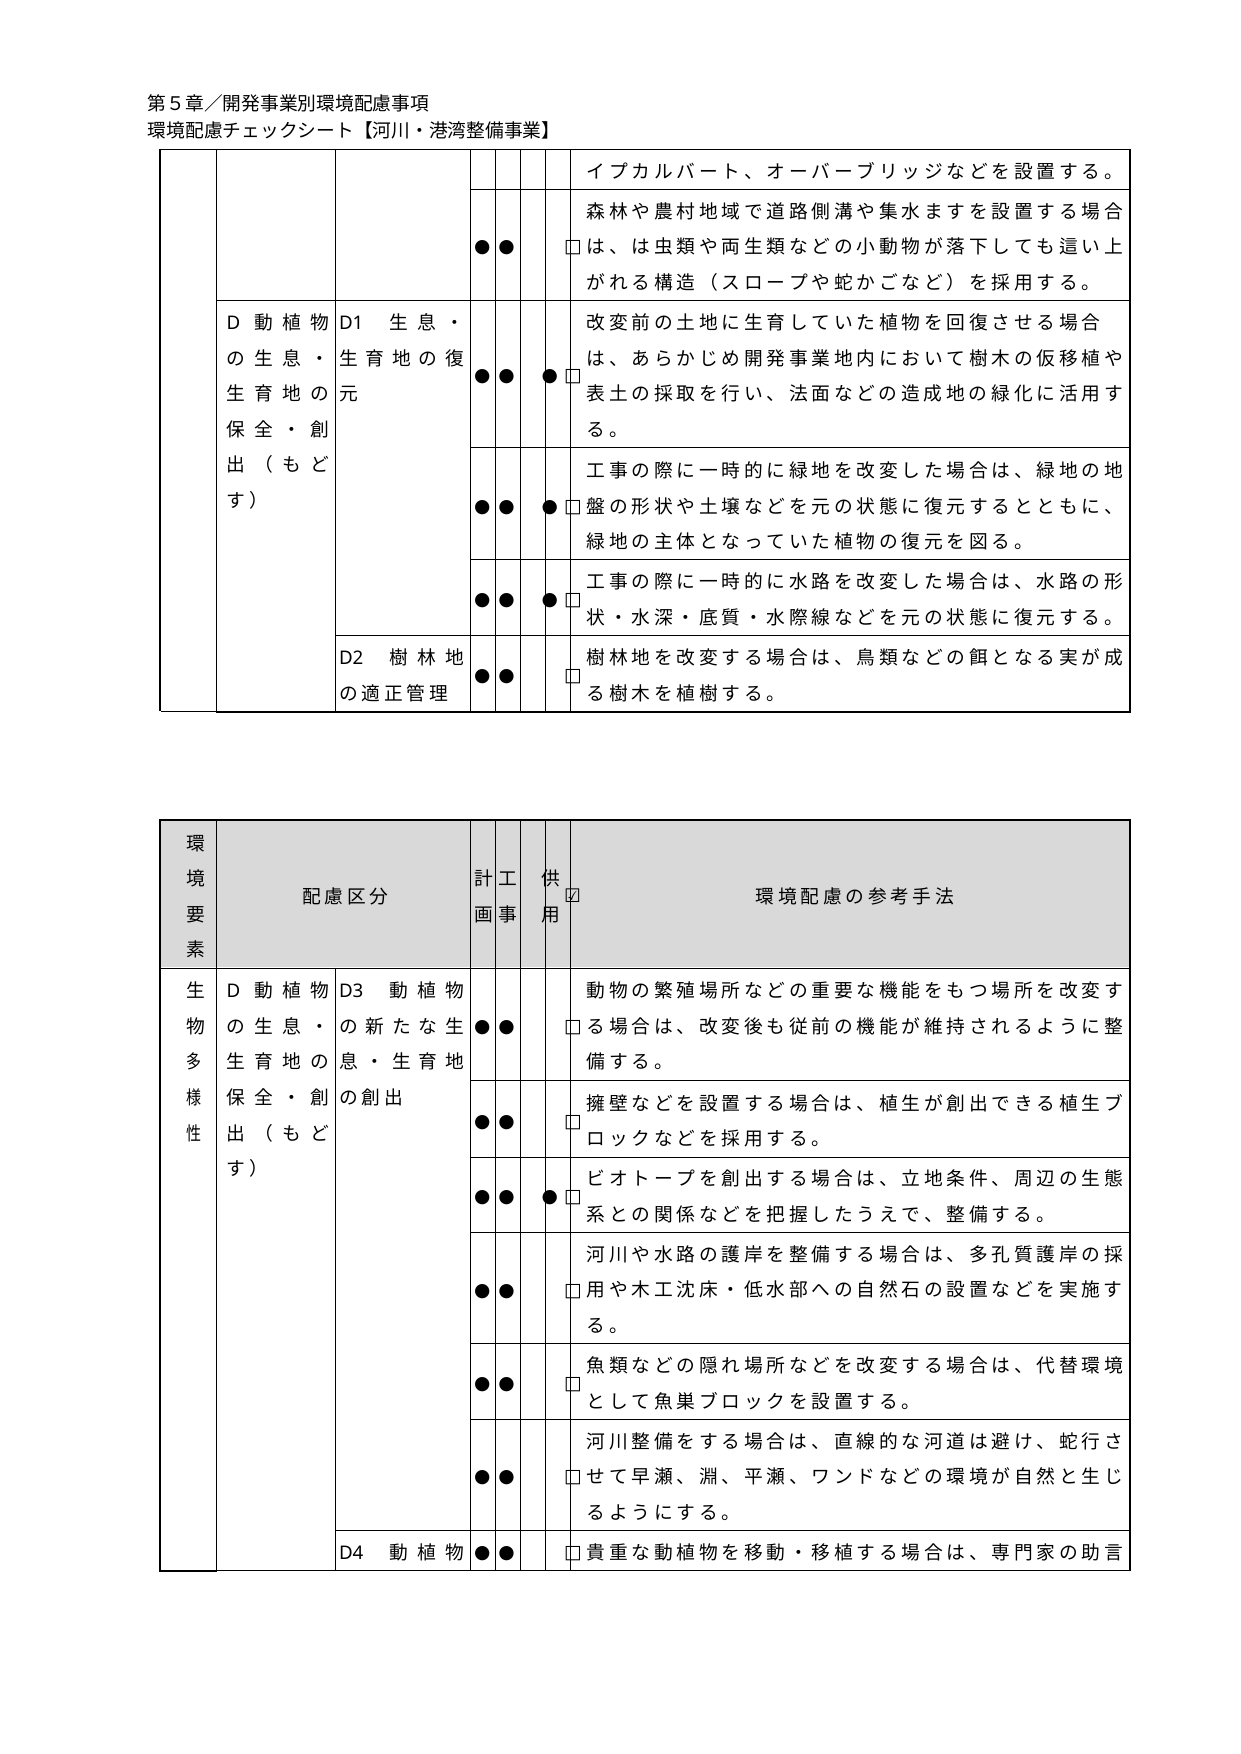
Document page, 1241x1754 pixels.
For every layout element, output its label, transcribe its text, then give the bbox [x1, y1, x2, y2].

table_cell 動物の繁殖場所などの重要な機能をもつ場所を改変する場合は、改変後も従前の機能が維持されるように整備する。 [571, 969, 1129, 1080]
table_cell ● [496, 1233, 520, 1343]
table_cell ● [496, 150, 520, 189]
table_cell ● [521, 448, 545, 559]
table_cell D1生息・生育地の復元 [336, 301, 470, 635]
table_cell ● [496, 448, 520, 559]
table_cell 工事の際に一時的に緑地を改変した場合は、緑地の地盤の形状や土壌などを元の状態に復元するとともに、緑地の主体となっていた植物の復元を図る。 [571, 448, 1129, 559]
table_cell ● [471, 1081, 495, 1156]
table_cell ● [471, 1344, 495, 1419]
table_cell D4動植物の移動・移植 [336, 1531, 470, 1570]
table_cell □ [546, 636, 570, 711]
table_cell [521, 1420, 545, 1530]
table_cell □ [546, 1158, 570, 1232]
table_cell □ [546, 1531, 570, 1570]
table_cell ● [496, 969, 520, 1080]
table_cell 河川や水路の護岸を整備する場合は、多孔質護岸の採用や木工沈床・低水部への自然石の設置などを実施する。 [571, 1233, 1129, 1343]
table_cell 工事の際に一時的に水路を改変した場合は、水路の形状・水深・底質・水際線などを元の状態に復元する。 [571, 560, 1129, 635]
table_cell □ [546, 1081, 570, 1156]
table_cell 改変前の土地に生育していた植物を回復させる場合は、あらかじめ開発事業地内において樹木の仮移植や表土の採取を行い、法面などの造成地の緑化に活用する。 [571, 301, 1129, 447]
table_cell ● [496, 301, 520, 447]
table_header 工事 [496, 821, 520, 967]
table_cell □ [546, 1233, 570, 1343]
table_cell ● [521, 560, 545, 635]
table_header 環境要素 [161, 821, 216, 967]
table_cell ● [496, 1158, 520, 1232]
table_cell [521, 190, 545, 300]
table_cell ● [521, 301, 545, 447]
table_cell ● [496, 560, 520, 635]
table_cell □ [546, 448, 570, 559]
table_cell [521, 150, 545, 189]
table_cell ● [496, 1531, 520, 1570]
table_cell 擁壁などを設置する場合は、植生が創出できる植生ブロックなどを採用する。 [571, 1081, 1129, 1156]
table_cell ● [471, 1531, 495, 1570]
table_cell D3動植物の新たな生息・生育地の創出 [336, 969, 470, 1530]
table_cell ● [496, 1420, 520, 1530]
table_header 供用 [521, 821, 545, 967]
table_cell ● [521, 1158, 545, 1232]
table_cell [521, 1531, 545, 1570]
table_cell [521, 636, 545, 711]
table_cell ● [471, 150, 495, 189]
table_cell □ [546, 1344, 570, 1419]
table_cell ● [471, 301, 495, 447]
table_cell ● [471, 636, 495, 711]
table_cell ● [471, 1158, 495, 1232]
table_cell ● [471, 1233, 495, 1343]
table_cell □ [546, 560, 570, 635]
table_cell 森林や農村地域で道路側溝や集水ますを設置する場合は、は虫類や両生類などの小動物が落下しても這い上がれる構造（スロープや蛇かごなど）を採用する。 [571, 190, 1129, 300]
table_cell □ [546, 969, 570, 1080]
table_cell D2樹林地の適正管理 [336, 636, 470, 711]
table_cell ● [496, 636, 520, 711]
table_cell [571, 1531, 1129, 1570]
table_header 環境配慮の参考手法 [571, 821, 1129, 967]
table_cell 生物多様性 [161, 969, 216, 1570]
table_cell ビオトープを創出する場合は、立地条件、周辺の生態系との関係などを把握したうえで、整備する。 [571, 1158, 1129, 1232]
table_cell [571, 150, 1129, 189]
table_cell 河川整備をする場合は、直線的な河道は避け、蛇行させて早瀬、淵、平瀬、ワンドなどの環境が自然と生じるようにする。 [571, 1420, 1129, 1530]
table_cell □ [546, 1420, 570, 1530]
table_cell ● [496, 190, 520, 300]
table_cell ● [471, 1420, 495, 1530]
table_cell D動植物の生息・生育地の保全・創出（もどす） [217, 969, 335, 1570]
table_cell 樹林地を改変する場合は、鳥類などの餌となる実が成る樹木を植樹する。 [571, 636, 1129, 711]
table_cell ● [496, 1081, 520, 1156]
table_cell ● [496, 1344, 520, 1419]
table_cell [521, 1081, 545, 1156]
table_header 計画 [471, 821, 495, 967]
table_cell □ [546, 301, 570, 447]
table_cell [521, 969, 545, 1080]
table_cell □ [546, 190, 570, 300]
table_cell [521, 1344, 545, 1419]
table_cell ● [471, 969, 495, 1080]
table_cell □ [546, 150, 570, 189]
table_cell [521, 1233, 545, 1343]
table_cell 魚類などの隠れ場所などを改変する場合は、代替環境として魚巣ブロックを設置する。 [571, 1344, 1129, 1419]
table_header ☑ [546, 821, 570, 967]
table_header 配慮区分 [217, 821, 470, 967]
table_cell ● [471, 560, 495, 635]
table_cell ● [471, 448, 495, 559]
table_cell ● [471, 190, 495, 300]
table_cell D動植物の生息・生育地の保全・創出（もどす） [217, 301, 335, 711]
